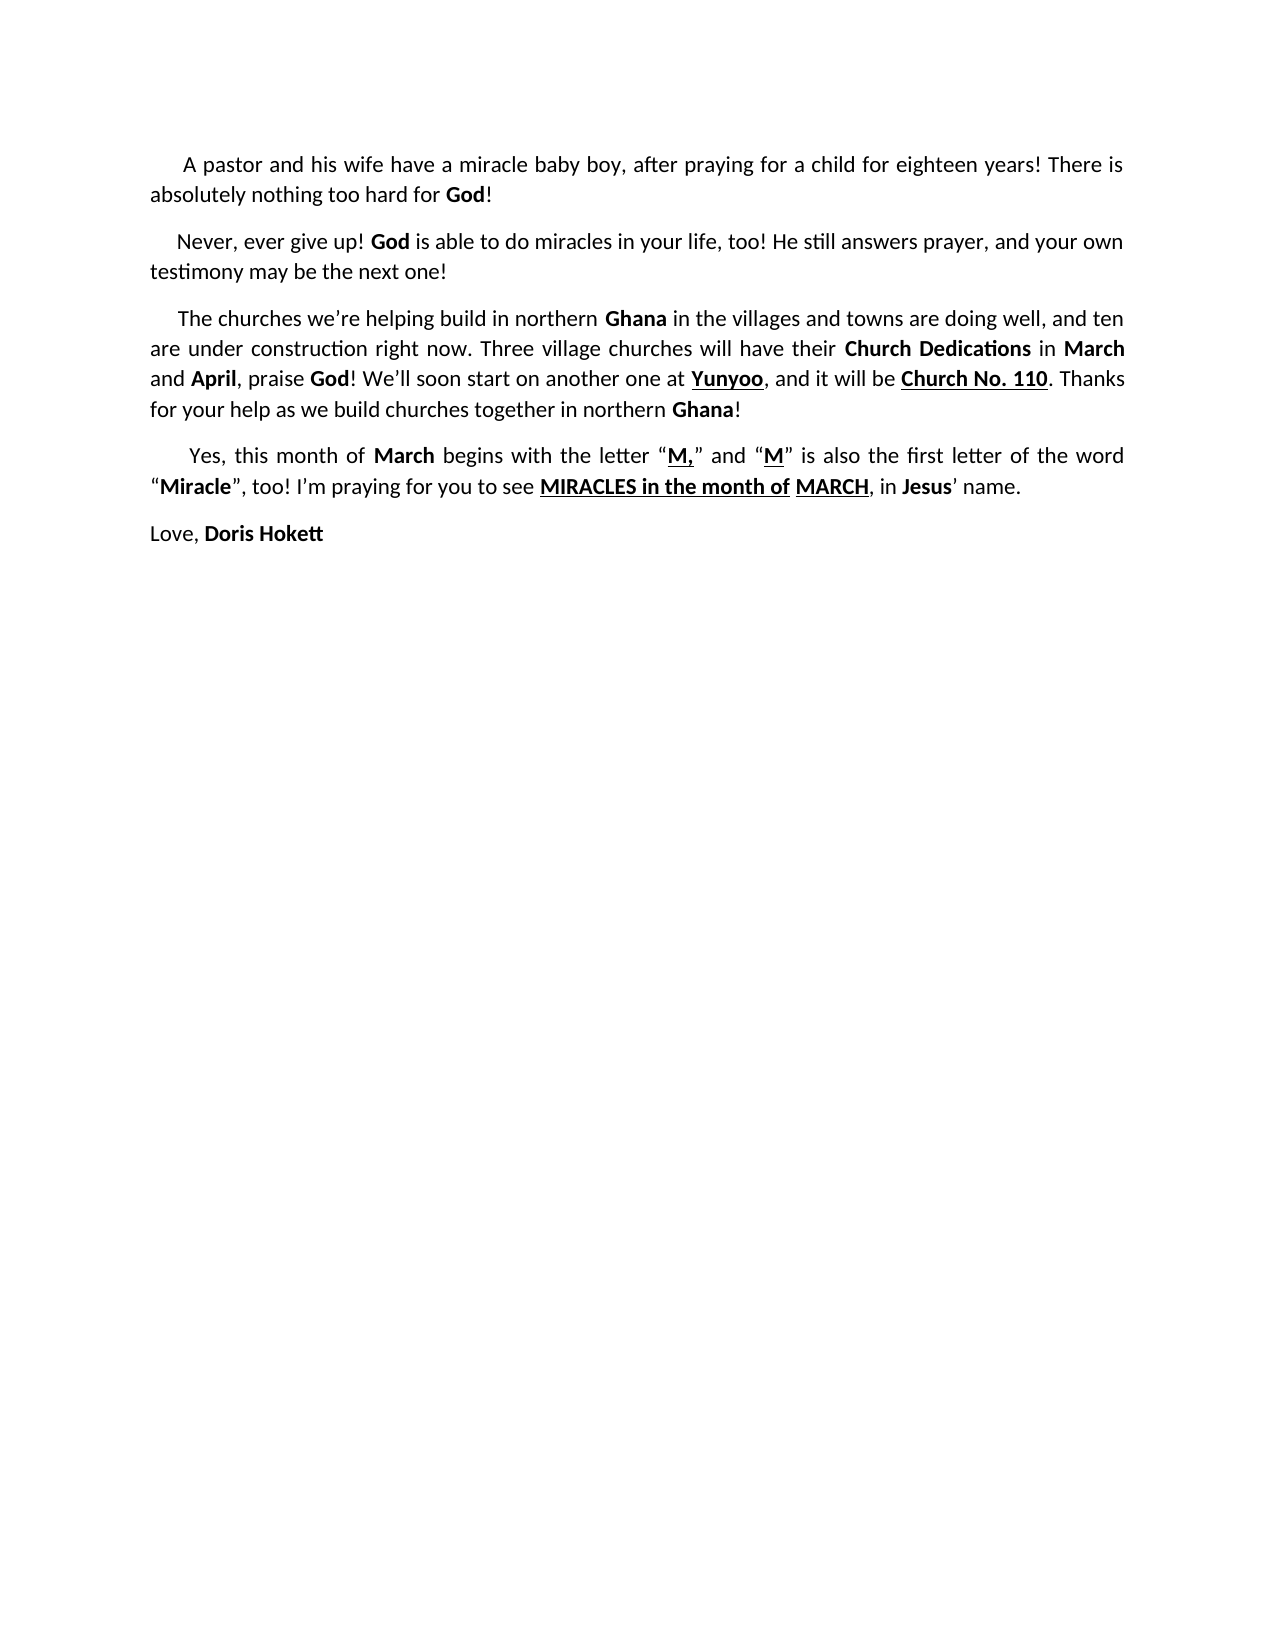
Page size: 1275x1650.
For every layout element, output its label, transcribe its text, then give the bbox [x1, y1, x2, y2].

text A pastor and his wife have a miracle baby boy, after praying for a child for eighteen years! There is absolutely nothing too hard for God! [150, 150, 1125, 208]
text Love, Doris Hokett [150, 519, 1125, 547]
text Yes, this month of March begins with the letter “M,” and “M” is also the first letter of the word “Miracle”, too! I’m praying for you to see MIRACLES in the month of MARCH, in Jesus’ name. [150, 442, 1125, 500]
text The churches we’re helping build in northern Ghana in the villages and towns are doing well, and ten are under construction right now. Three village churches will have their Church Dedications in March and April, praise God! We’ll soon start on another one at Yunyoo, and it will be Church No. 110. Thanks for your help as we build churches together in northern Ghana! [150, 304, 1125, 423]
text Never, ever give up! God is able to do miracles in your life, too! He still answers prayer, and your own testimony may be the next one! [150, 227, 1125, 285]
